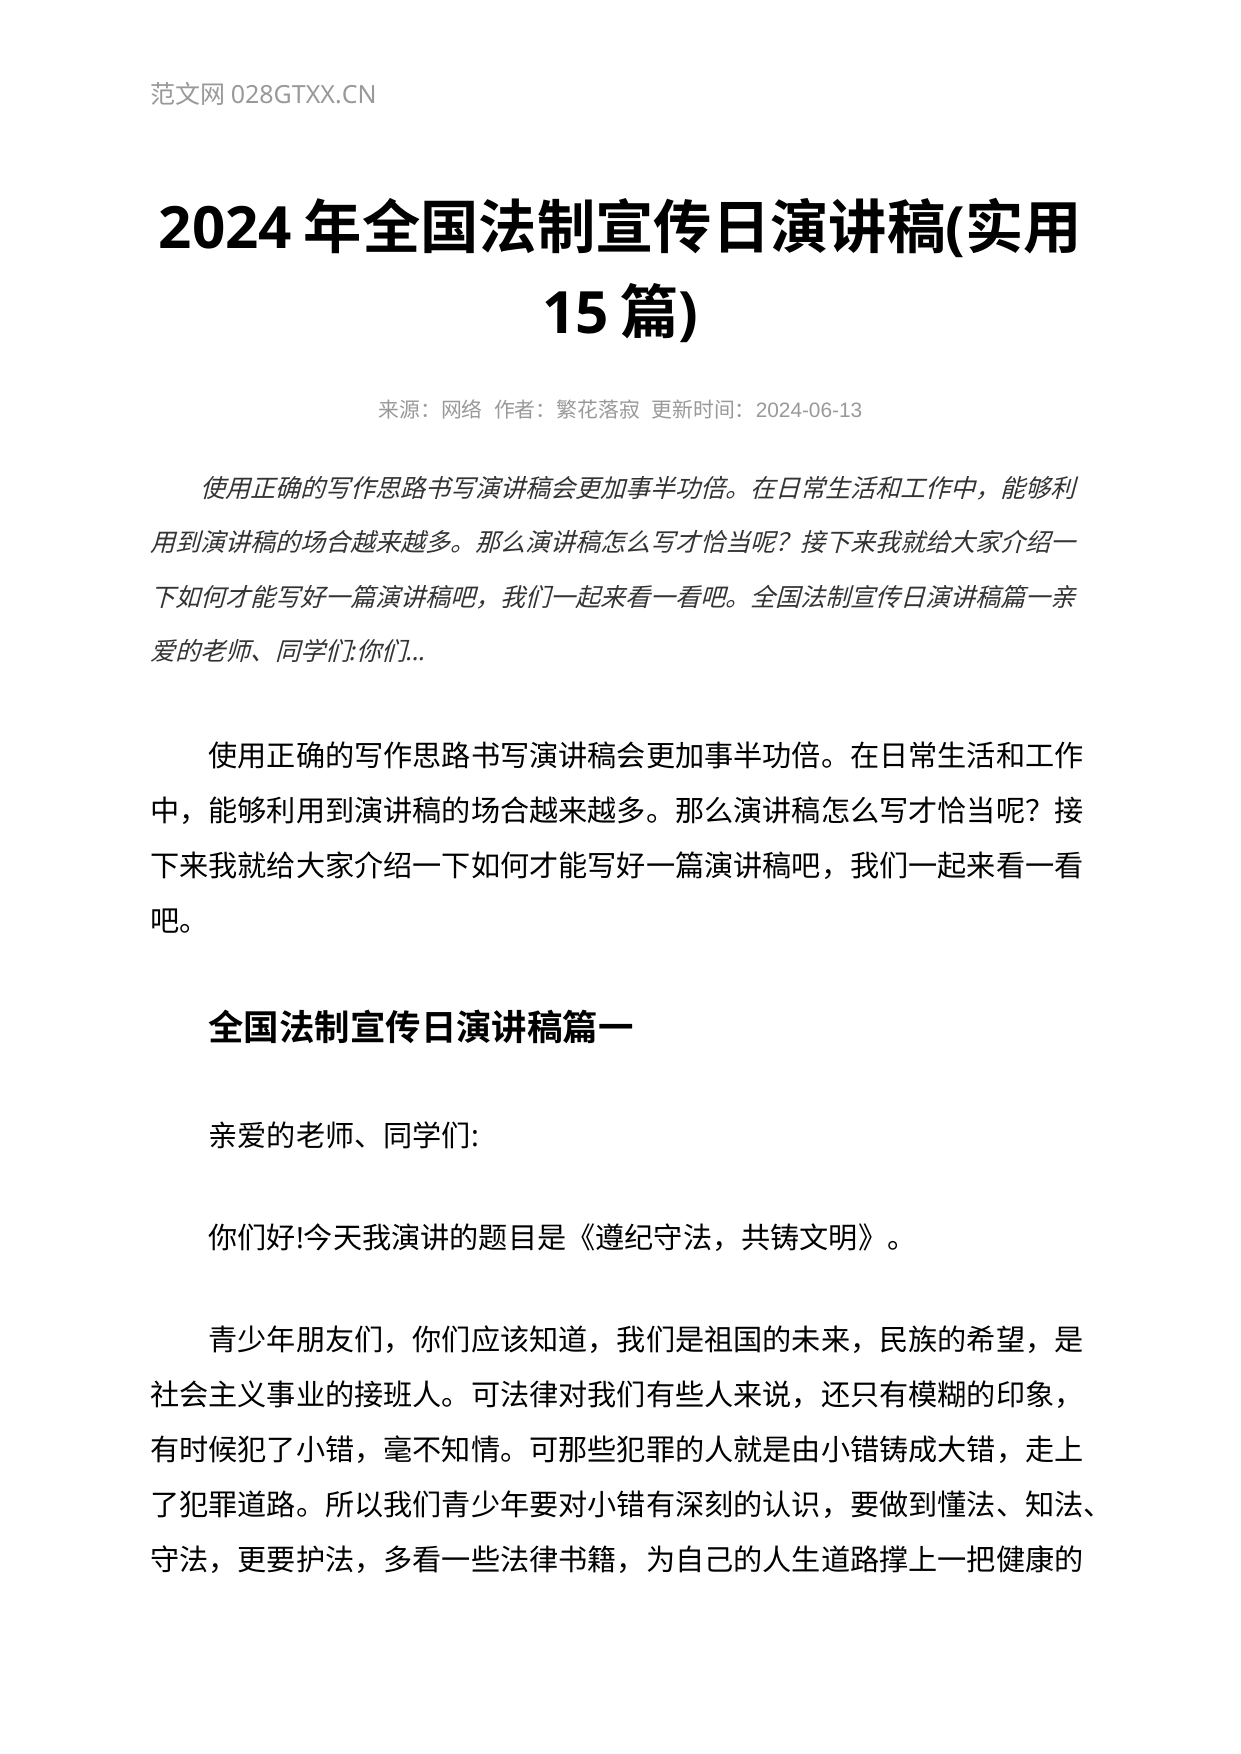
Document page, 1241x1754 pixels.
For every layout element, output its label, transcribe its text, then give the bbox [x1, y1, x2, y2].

text 使用正确的写作思路书写演讲稿会更加事半功倍。在日常生活和工作中，能够利用到演讲稿的场合越来越多。那么演讲稿怎么写才恰当呢？接下来我就给大家介绍一下如何才能写好一篇演讲稿吧，我们一起来看一看吧。全国法制宣传日演讲稿篇一亲爱的老师、同学们:你们... [150, 468, 1090, 668]
text 来源：网络 作者：繁花落寂 更新时间：2024-06-13 [150, 398, 1090, 422]
text 亲爱的老师、同学们: [150, 1113, 1090, 1155]
text 全国法制宣传日演讲稿篇一 [150, 999, 1090, 1051]
subtitle 2024年全国法制宣传日演讲稿(实用15篇) [150, 181, 1090, 351]
text 你们好!今天我演讲的题目是《遵纪守法，共铸文明》。 [150, 1215, 1090, 1257]
text 使用正确的写作思路书写演讲稿会更加事半功倍。在日常生活和工作中，能够利用到演讲稿的场合越来越多。那么演讲稿怎么写才恰当呢？接下来我就给大家介绍一下如何才能写好一篇演讲稿吧，我们一起来看一看吧。 [150, 733, 1090, 940]
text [150, 1317, 1090, 1579]
